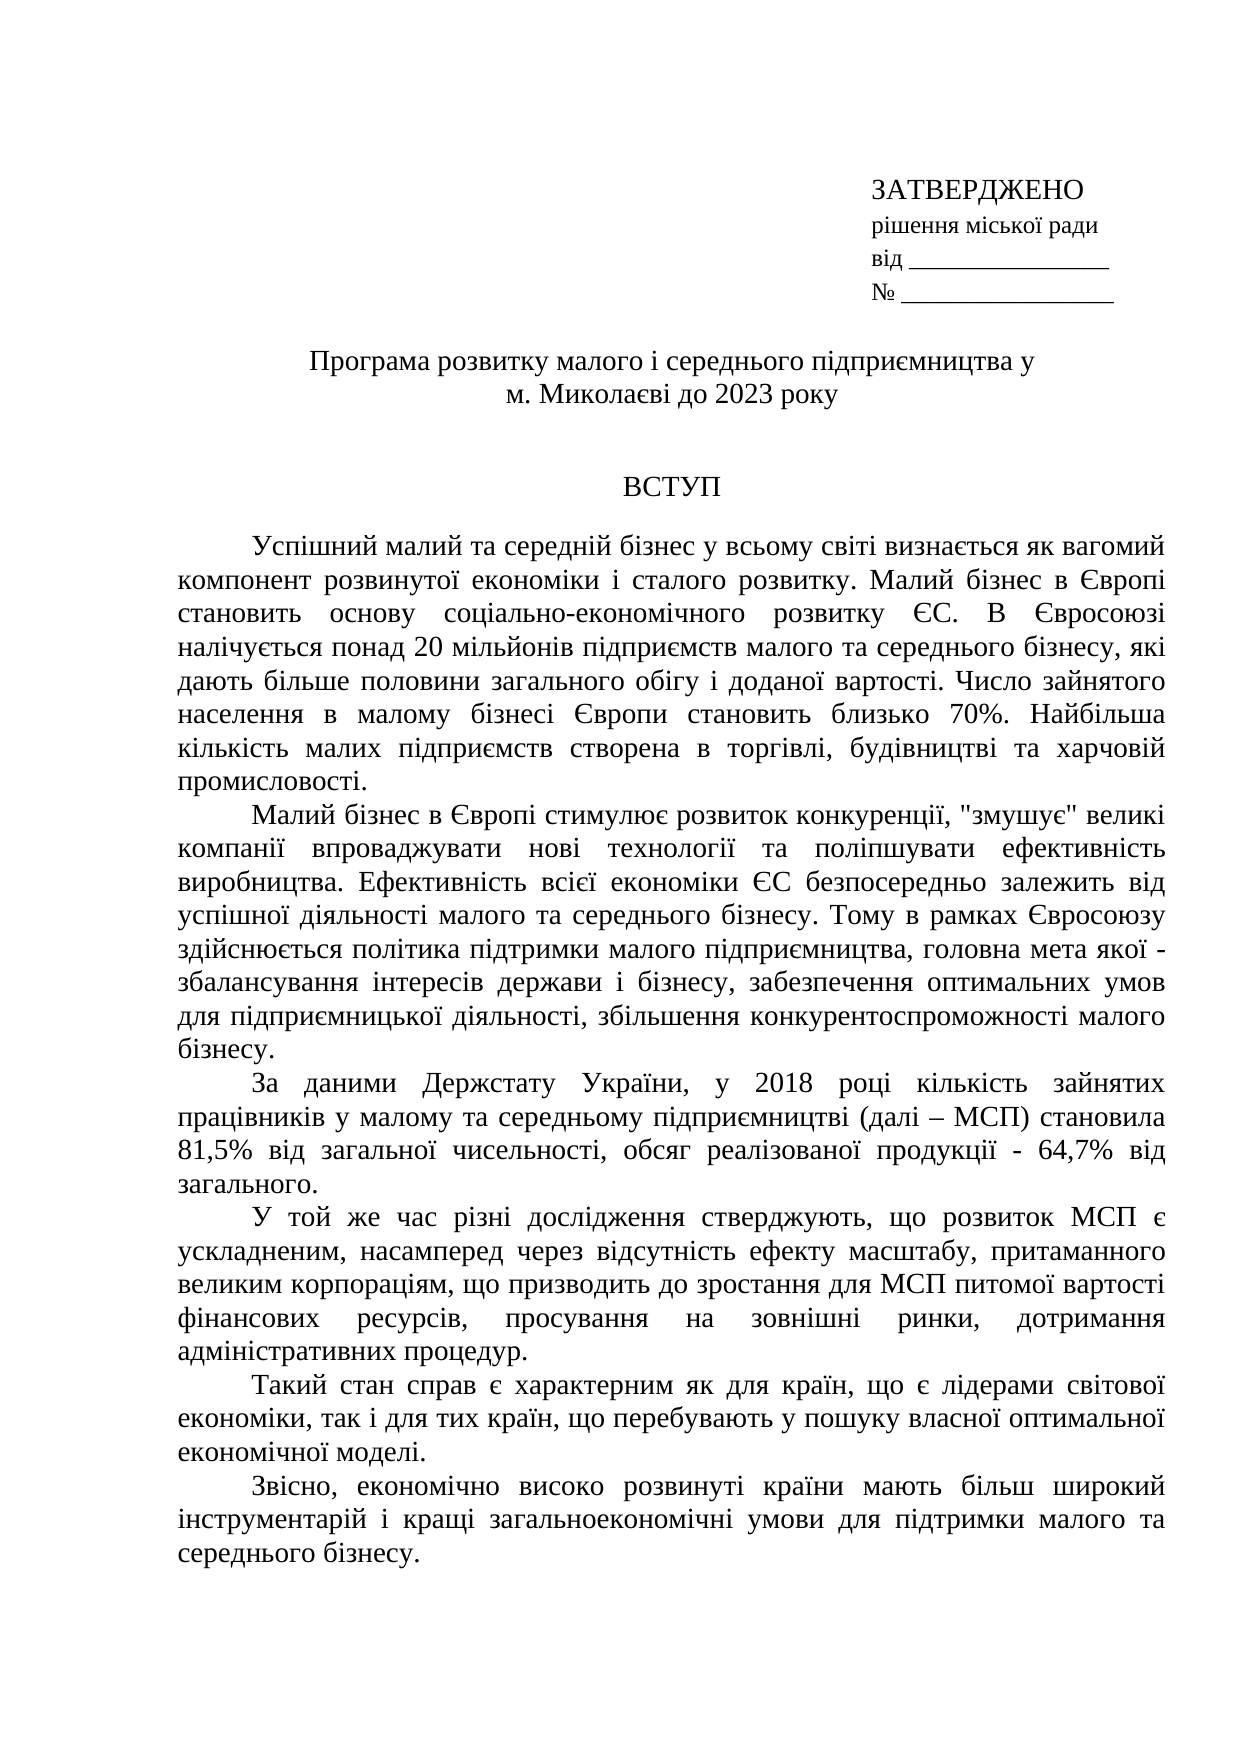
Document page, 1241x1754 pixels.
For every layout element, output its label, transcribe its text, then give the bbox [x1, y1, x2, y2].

text від ________________ [871, 243, 1167, 272]
text У той же час різні дослідження стверджують, що розвиток МСП є ускладненим, насамперед через відсутність ефекту масштабу, притаманного великим корпораціям, що призводить до зростання для МСП питомої вартості фінансових ресурсів, просування на зовнішні ринки, дотримання адміністративних процедур. [177, 1199, 1167, 1367]
text ЗАТВЕРДЖЕНО [871, 172, 1167, 206]
text За даними Держстату України, у 2018 році кількість зайнятих працівників у малому та середньому підприємництві (далі – МСП) становила 81,5% від загальної чисельності, обсяг реалізованої продукції - 64,7% від загального. [177, 1065, 1167, 1199]
text № _________________ [871, 277, 1167, 305]
text рішення міської ради [871, 211, 1167, 239]
text Малий бізнес в Європі стимулює розвиток конкуренції, "змушує" великі компанії впроваджувати нові технології та поліпшувати ефективність виробництва. Ефективність всієї економіки ЄС безпосередньо залежить від успішної діяльності малого та середнього бізнесу. Тому в рамках Євросоюзу здійснюється політика підтримки малого підприємництва, головна мета якої - збалансування інтересів держави і бізнесу, забезпечення оптимальних умов для підприємницької діяльності, збільшення конкурентоспроможності малого бізнесу. [177, 797, 1167, 1065]
text Звісно, економічно високо розвинуті країни мають більш широкий інструментарій і кращі загальноекономічні умови для підтримки малого та середнього бізнесу. [177, 1468, 1167, 1568]
text Успішний малий та середній бізнес у всьому світі визнається як вагомий компонент розвинутої економіки і сталого розвитку. Малий бізнес в Європі становить основу соціально-економічного розвитку ЄС. В Євросоюзі налічується понад 20 мільйонів підприємств малого та середнього бізнесу, які дають більше половини загального обігу і доданої вартості. Число зайнятого населення в малому бізнесі Європи становить близько 70%. Найбільша кількість малих підприємств створена в торгівлі, будівництві та харчовій промисловості. [177, 528, 1167, 797]
text Програма розвитку малого і середнього підприємництва у [177, 343, 1167, 376]
text м. Миколаєві до 2023 року [177, 376, 1167, 410]
text ВСТУП [177, 469, 1167, 503]
text Такий стан справ є характерним як для країн, що є лідерами світової економіки, так і для тих країн, що перебувають у пошуку власної оптимальної економічної моделі. [177, 1367, 1167, 1468]
